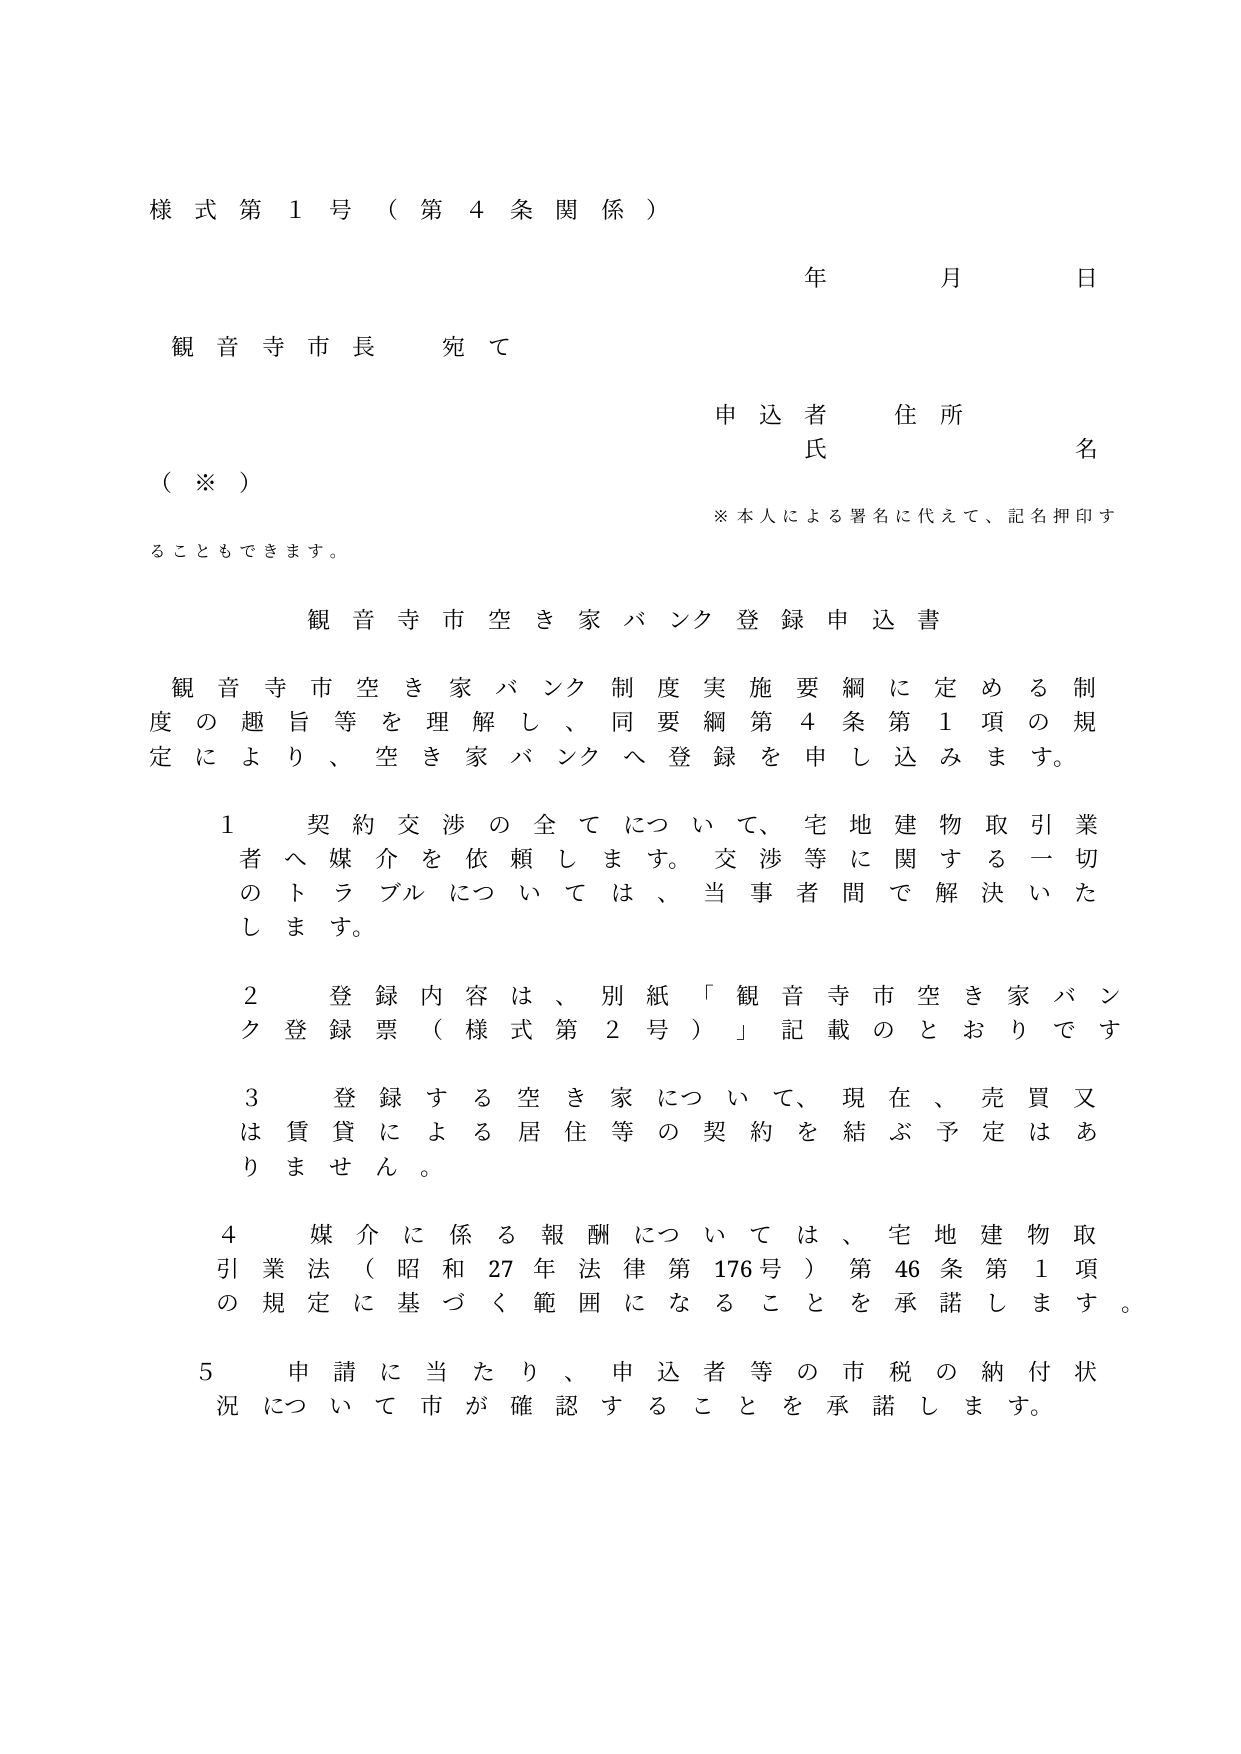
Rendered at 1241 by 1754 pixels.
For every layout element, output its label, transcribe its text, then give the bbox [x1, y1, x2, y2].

text ５ 申請に当たり、申込者等の市税の納付状況について市が確認することを承諾します。 [193, 1353, 1121, 1421]
text 申込者 住所 [149, 396, 1121, 430]
text 様式第１号（第４条関係） [149, 191, 1159, 225]
text 氏名 （※） [149, 430, 1121, 499]
text ３ 登録する空き家について、現在、売買又は賃貸による居住等の契約を結ぶ予定はありません。 [173, 1079, 1121, 1182]
text 年 月 日 [149, 259, 1121, 294]
text ４ 媒介に係る報酬については、宅地建物取引業法（昭和27年法律第176号）第46条第１項の規定に基づく範囲になることを承諾します。 [170, 1216, 1121, 1319]
text 観音寺市空き家バンク制度実施要綱に定める制度の趣旨等を理解し、同要綱第４条第１項の規定により、空き家バンクへ登録を申し込みます。 [149, 669, 1121, 772]
text 観音寺市空き家バンク登録申込書 [149, 601, 1121, 635]
text １ 契約交渉の全てについて、宅地建物取引業者へ媒介を依頼します。交渉等に関する一切のトラブルについては、当事者間で解決いたします。 [196, 806, 1121, 943]
text ※本人による署名に代えて、記名押印することもできます。 [149, 499, 1121, 567]
text 観音寺市長 宛て [149, 328, 1121, 362]
text ２ 登録内容は、別紙「観音寺市空き家バンク登録票（様式第２号）」記載のとおりです。 [173, 977, 1121, 1045]
